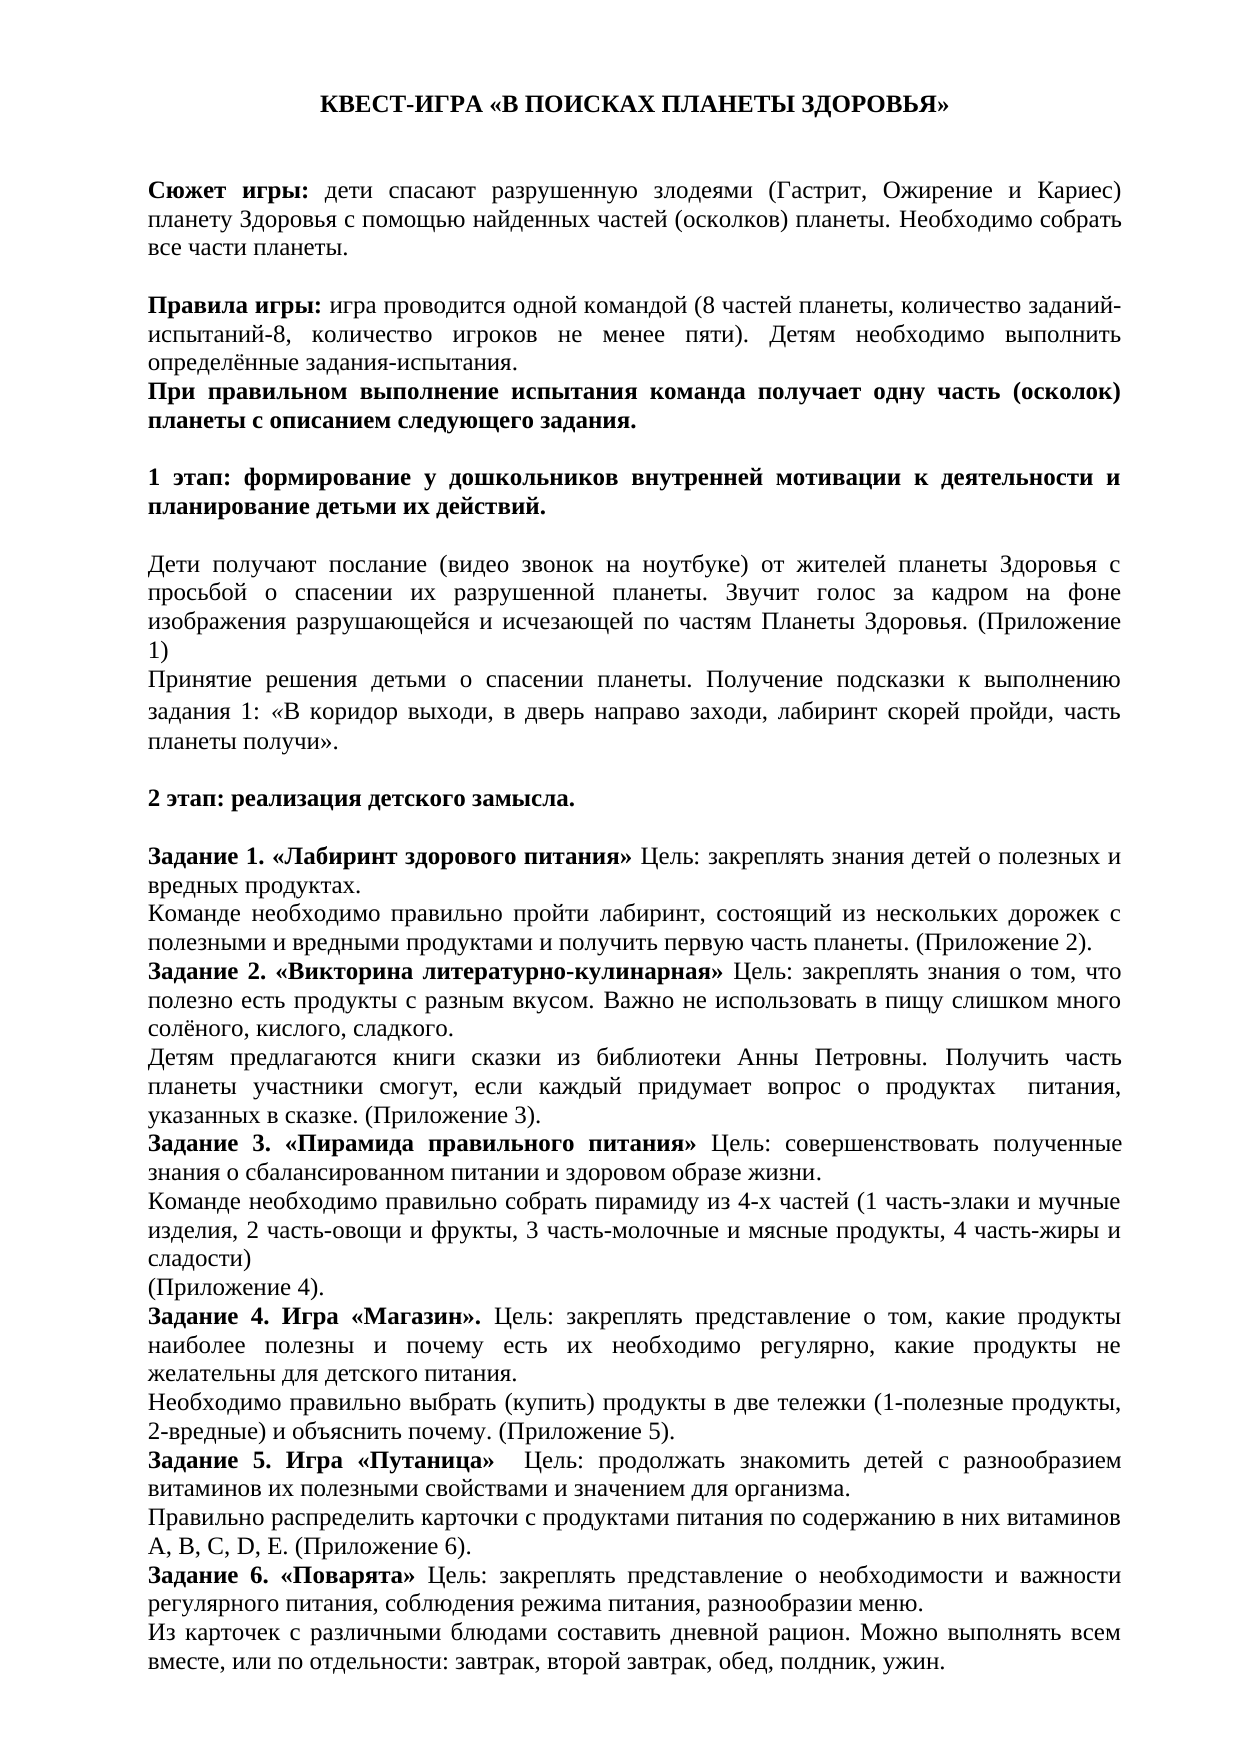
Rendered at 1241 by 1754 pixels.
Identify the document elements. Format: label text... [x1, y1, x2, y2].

text 1 этап: формирование у дошкольников внутренней мотивации к деятельности и планирование детьми их действий. [148, 462, 1122, 520]
text Правила игры: игра проводится одной командой (8 частей планеты, количество заданий-испытаний-8, количество игроков не менее пяти). Детям необходимо выполнить определённые задания-испытания. [148, 290, 1122, 376]
text Команде необходимо правильно пройти лабиринт, состоящий из нескольких дорожек с полезными и вредными продуктами и получить первую часть планеты. (Приложение 2). [148, 898, 1122, 956]
text Задание 4. Игра «Магазин». Цель: закреплять представление о том, какие продукты наиболее полезны и почему есть их необходимо регулярно, какие продукты не желательны для детского питания. [148, 1301, 1122, 1387]
text Задание 5. Игра «Путаница» Цель: продолжать знакомить детей с разнообразием витаминов их полезными свойствами и значением для организма. [148, 1445, 1122, 1502]
text 2 этап: реализация детского замысла. [148, 783, 1122, 812]
text Сюжет игры: дети спасают разрушенную злодеями (Гастрит, Ожирение и Кариес) планету Здоровья с помощью найденных частей (осколков) планеты. Необходимо собрать все части планеты. [148, 175, 1122, 261]
text Задание 2. «Викторина литературно-кулинарная» Цель: закреплять знания о том, что полезно есть продукты с разным вкусом. Важно не использовать в пищу слишком много солёного, кислого, сладкого. [148, 956, 1122, 1042]
text Из карточек с различными блюдами составить дневной рацион. Можно выполнять всем вместе, или по отдельности: завтрак, второй завтрак, обед, полдник, ужин. [148, 1617, 1122, 1675]
text Задание 3. «Пирамида правильного питания» Цель: совершенствовать полученные знания о сбалансированном питании и здоровом образе жизни. [148, 1128, 1122, 1186]
text Необходимо правильно выбрать (купить) продукты в две тележки (1-полезные продукты, 2-вредные) и объяснить почему. (Приложение 5). [148, 1387, 1122, 1445]
text Задание 6. «Поварята» Цель: закреплять представление о необходимости и важности регулярного питания, соблюдения режима питания, разнообразии меню. [148, 1560, 1122, 1617]
text Принятие решения детьми о спасении планеты. Получение подсказки к выполнению задания 1: «В коридор выходи, в дверь направо заходи, лабиринт скорей пройди, часть планеты получи». [148, 664, 1122, 755]
text Задание 1. «Лабиринт здорового питания» Цель: закреплять знания детей о полезных и вредных продуктах. [148, 841, 1122, 898]
text (Приложение 4). [148, 1272, 1122, 1301]
text Правильно распределить карточки с продуктами питания по содержанию в них витаминов А, В, С, D, Е. (Приложение 6). [148, 1502, 1122, 1560]
text Детям предлагаются книги сказки из библиотеки Анны Петровны. Получить часть планеты участники смогут, если каждый придумает вопрос о продуктах питания, указанных в сказке. (Приложение 3). [148, 1042, 1122, 1128]
text При правильном выполнение испытания команда получает одну часть (осколок) планеты с описанием следующего задания. [148, 376, 1122, 434]
text Команде необходимо правильно собрать пирамиду из 4-х частей (1 часть-злаки и мучные изделия, 2 часть-овощи и фрукты, 3 часть-молочные и мясные продукты, 4 часть-жиры и сладости) [148, 1186, 1122, 1272]
text КВЕСТ-ИГРА «В ПОИСКАХ ПЛАНЕТЫ ЗДОРОВЬЯ» [148, 89, 1122, 117]
text Дети получают послание (видео звонок на ноутбуке) от жителей планеты Здоровья с просьбой о спасении их разрушенной планеты. Звучит голос за кадром на фоне изображения разрушающейся и исчезающей по частям Планеты Здоровья. (Приложение 1) [148, 549, 1122, 664]
